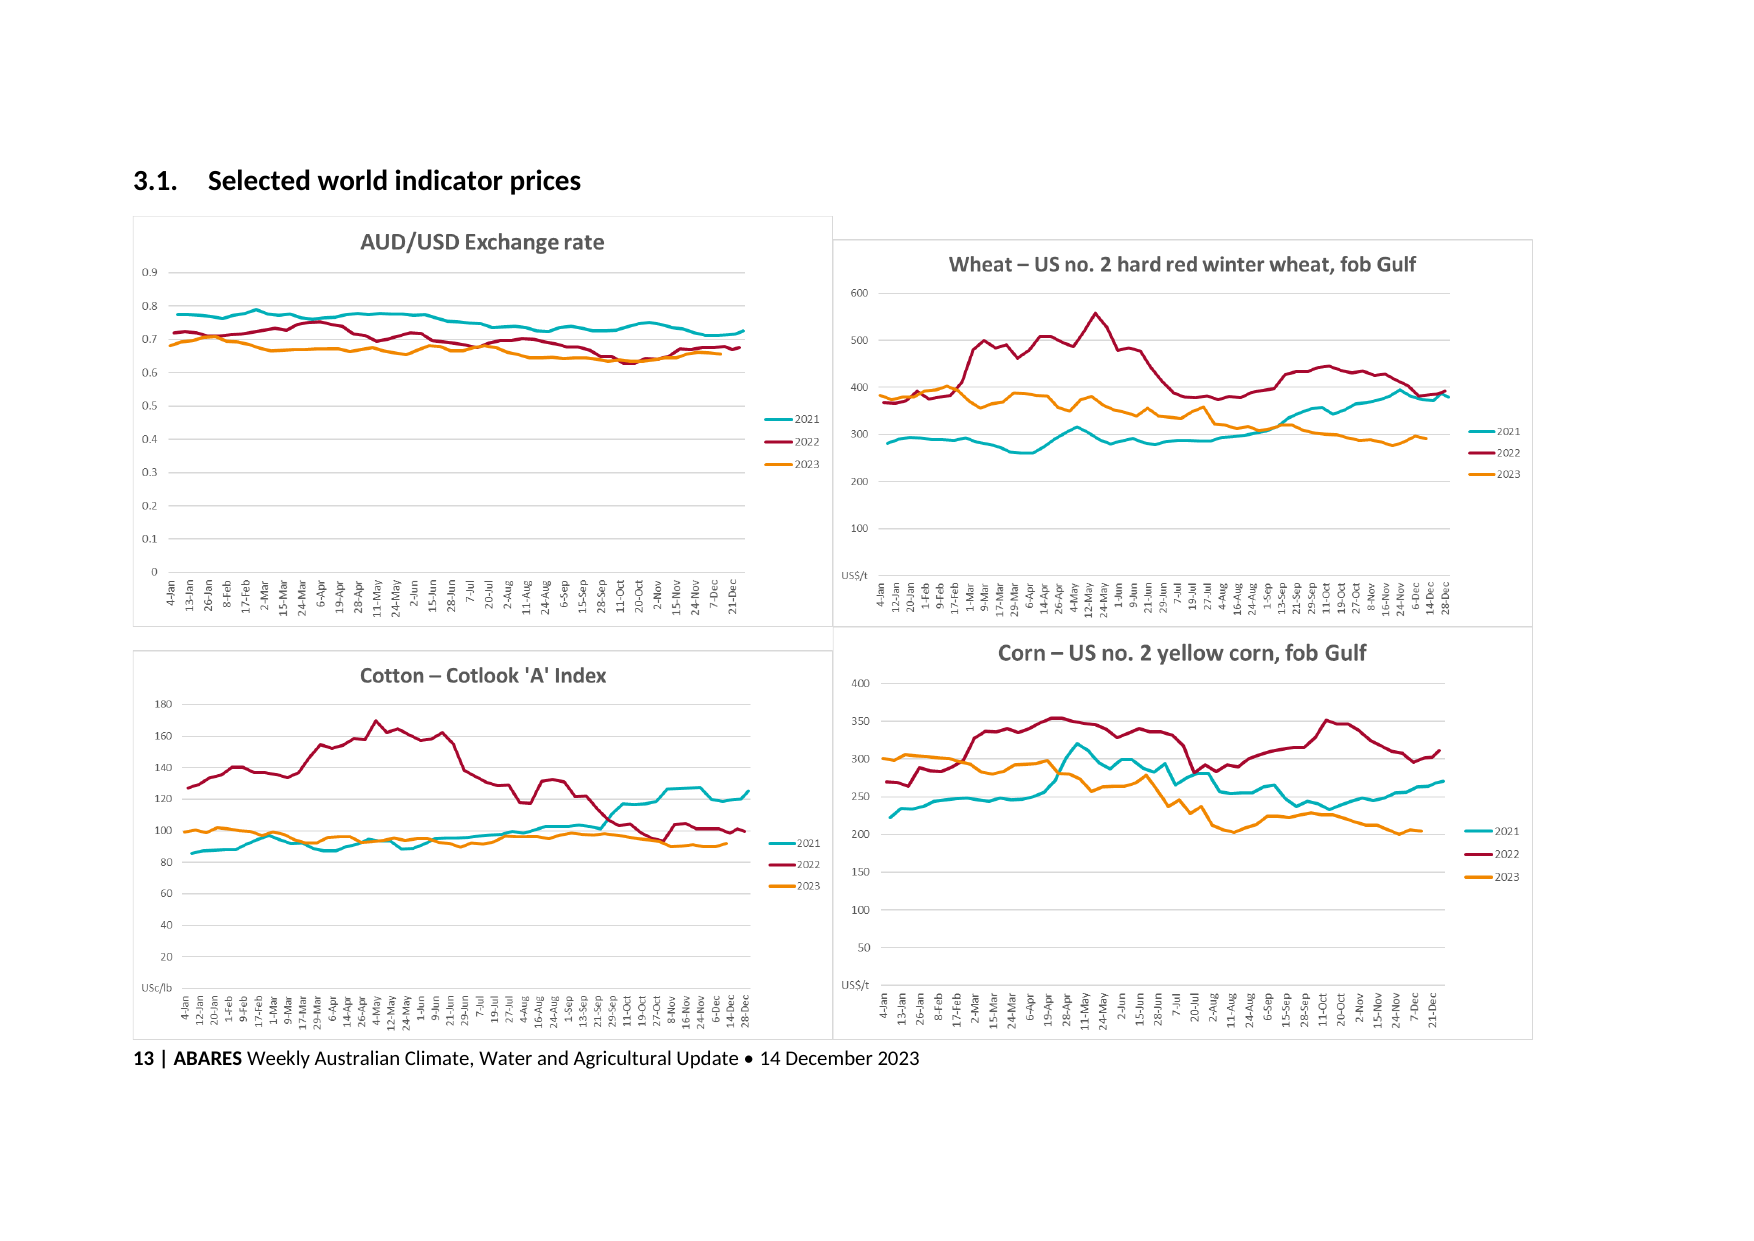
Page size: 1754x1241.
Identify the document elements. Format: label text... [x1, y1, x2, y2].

picture [132, 216, 1533, 1040]
subtitle Selected world indicator prices [133, 162, 1621, 198]
